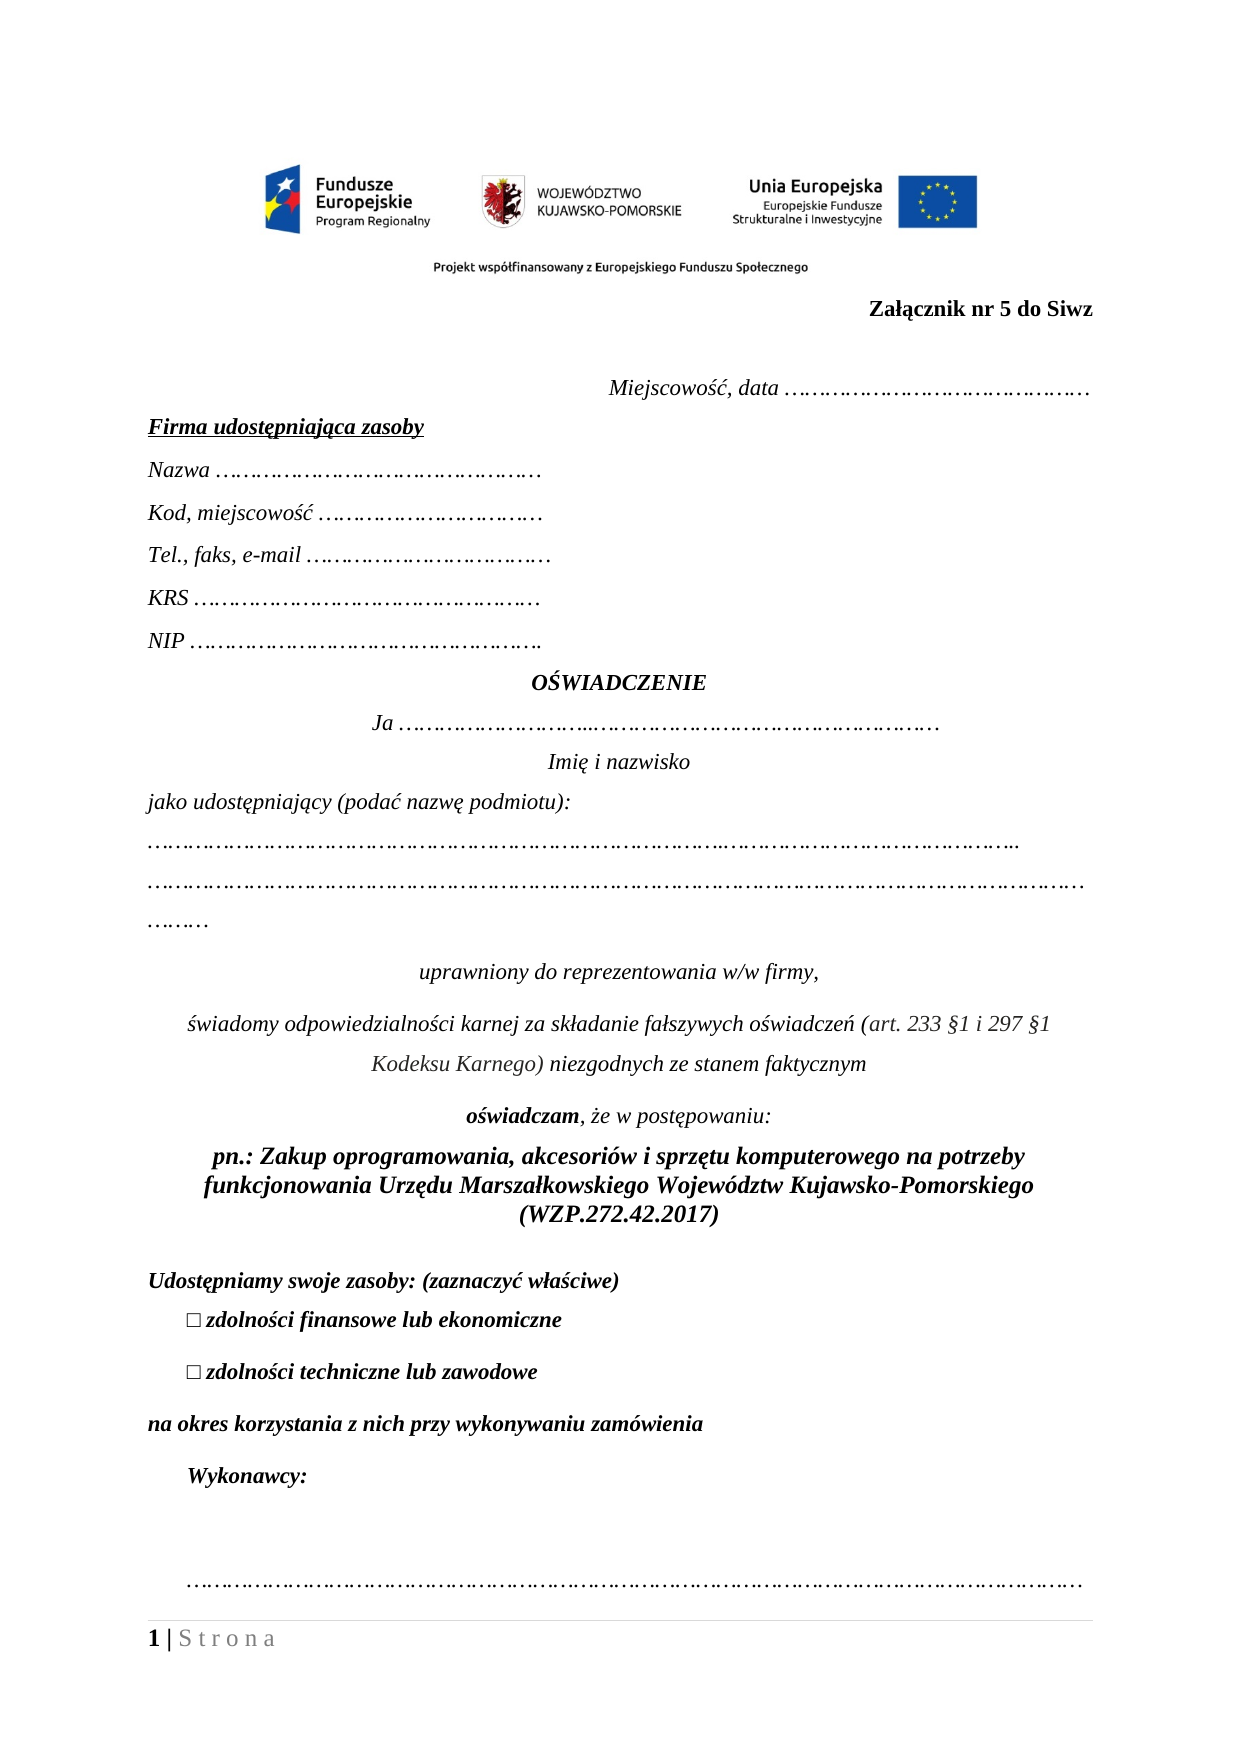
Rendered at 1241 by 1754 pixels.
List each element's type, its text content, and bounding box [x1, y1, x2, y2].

text Udostępniamy swoje zasoby: (zaznaczyć właściwe) [148, 1267, 1093, 1293]
text świadomy odpowiedzialności karnej za składanie fałszywych oświadczeń (art. 233 §1 i 297 §1 Kodeksu Karnego) niezgodnych ze stanem faktycznym [148, 1010, 1093, 1076]
text Miejscowość, data ……………………………………… [148, 374, 1093, 400]
text □ zdolności finansowe lub ekonomiczne [148, 1306, 1093, 1333]
text oświadczam, że w postępowaniu: [148, 1102, 1093, 1128]
text …………………………………………………………………………………………………………………… [187, 1566, 1093, 1593]
text Tel., faks, e-mail ……………………………… [148, 541, 1093, 568]
picture [249, 147, 992, 281]
text KRS …………………………………………… [148, 584, 1093, 610]
text □ zdolności techniczne lub zawodowe [187, 1358, 1093, 1385]
text na okres korzystania z nich przy wykonywaniu zamówienia [148, 1410, 1093, 1437]
text Kod, miejscowość …………………………… [148, 499, 1093, 525]
text Załącznik nr 5 do Siwz [148, 295, 1093, 321]
text NIP ……………………………………………. [148, 627, 1093, 653]
text OŚWIADCZENIE [148, 669, 1093, 696]
text Imię i nazwisko [148, 748, 1093, 775]
text pn.: Zakup oprogramowania, akcesoriów i sprzętu komputerowego na potrzeby funkcjonowania Urzędu Marszałkowskiego Województw Kujawsko-Pomorskiego (WZP.272.42.2017) [148, 1141, 1093, 1227]
text uprawniony do reprezentowania w/w firmy, [148, 958, 1093, 985]
text Nazwa ………………………………………… [148, 456, 1093, 482]
text jako udostępniający (podać nazwę podmiotu): ………………………………………………………………………….……………………………………..………………………………………………………………………………………………………………………………… [148, 788, 1093, 933]
text Wykonawcy: [187, 1462, 1093, 1489]
text Firma udostępniająca zasoby [148, 413, 1093, 439]
text Ja ………………………..…………………………………………… [148, 709, 1093, 735]
